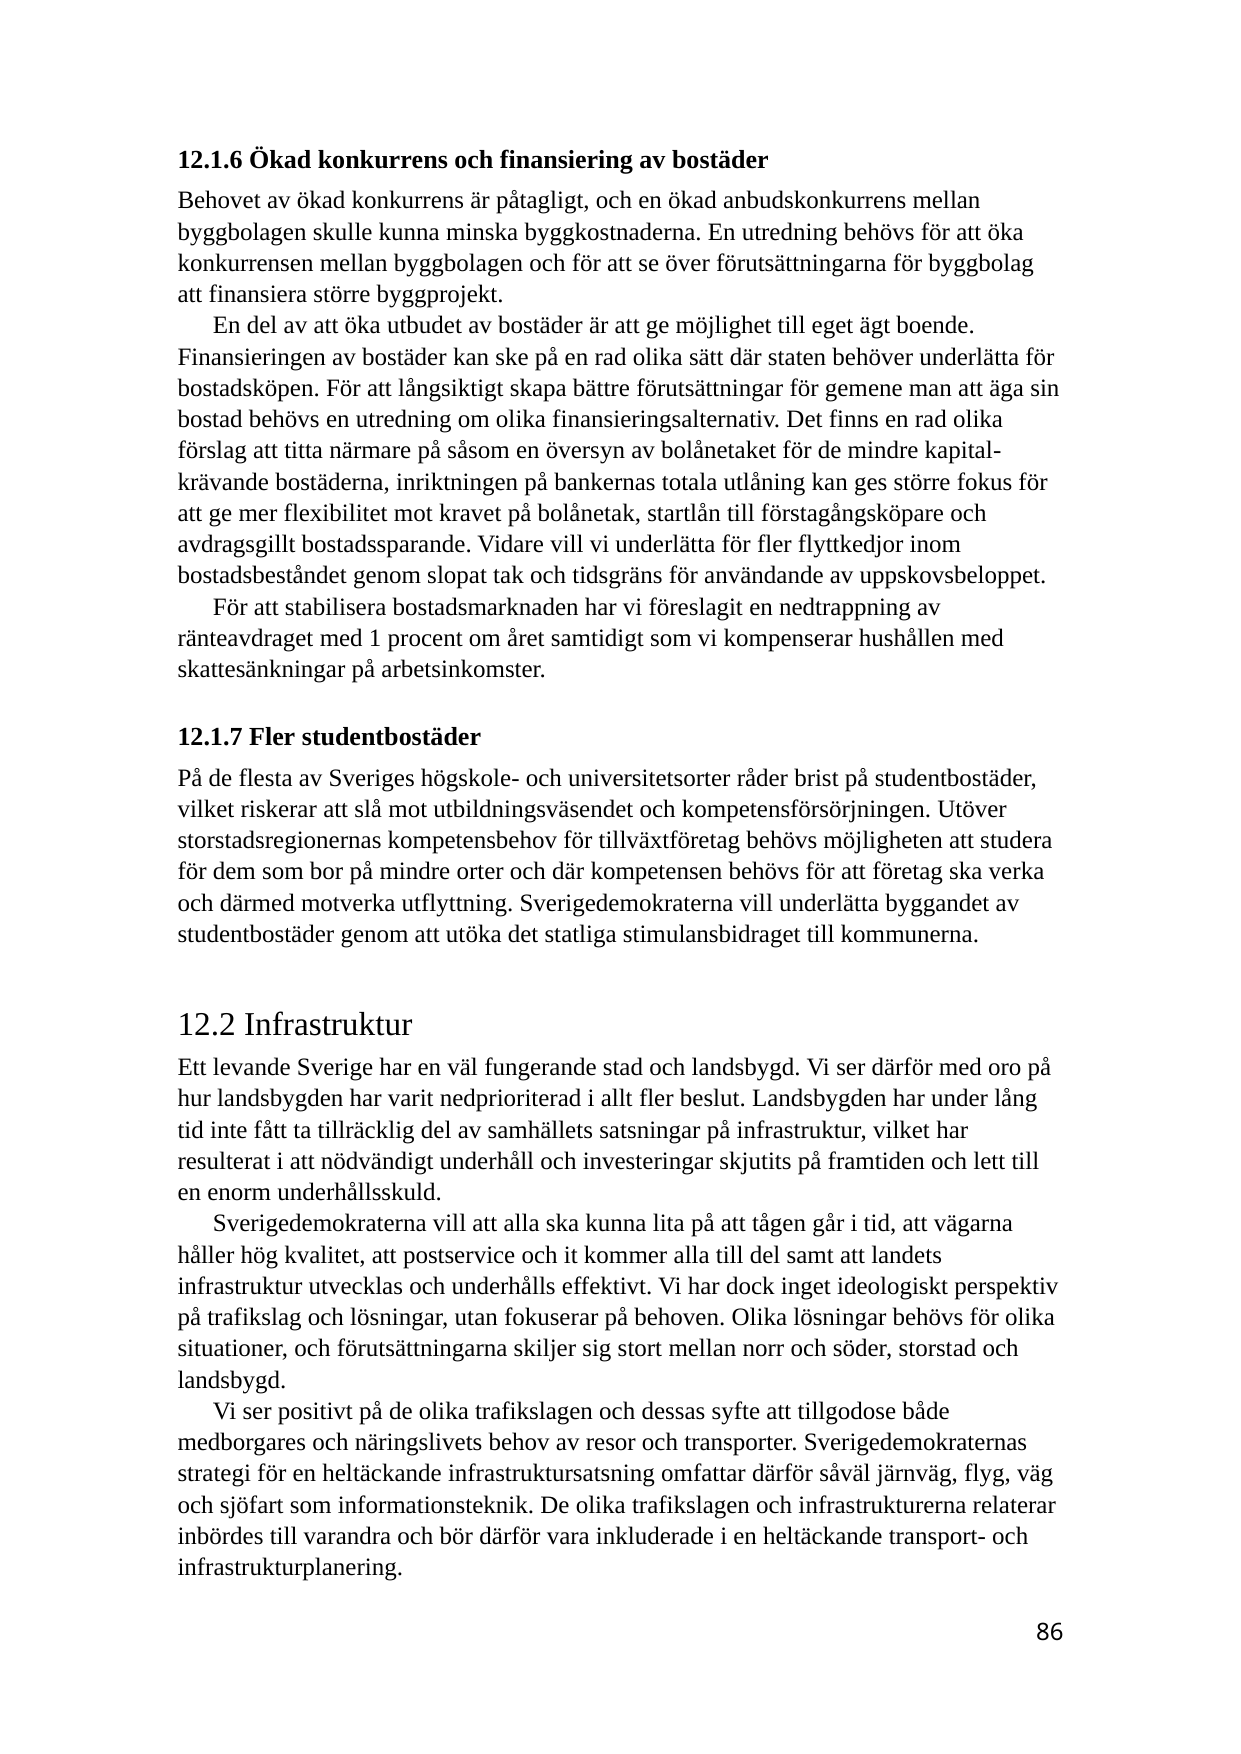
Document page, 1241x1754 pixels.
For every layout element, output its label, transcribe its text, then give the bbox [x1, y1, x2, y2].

text För att stabilisera bostadsmarknaden har vi föreslagit en nedtrappning av ränteavdraget med 1 procent om året samtidigt som vi kompenserar hushållen med skattesänkningar på arbetsinkomster. [177, 589, 1063, 683]
text Sverigedemokraterna vill att alla ska kunna lita på att tågen går i tid, att vägarna håller hög kvalitet, att postservice och it kommer alla till del samt att landets infrastruktur utvecklas och underhålls effektivt. Vi har dock inget ideologiskt perspektiv på trafikslag och lösningar, utan fokuserar på behoven. Olika lösningar behövs för olika situationer, och förutsättningarna skiljer sig stort mellan norr och söder, storstad och landsbygd. [177, 1206, 1063, 1393]
text Fler studentbostäder [177, 721, 1063, 752]
text Infrastruktur [177, 1010, 1063, 1041]
text Behovet av ökad konkurrens är påtagligt, och en ökad anbudskonkurrens mellan byggbolagen skulle kunna minska byggkostnaderna. En utredning behövs för att öka konkurrensen mellan byggbolagen och för att se över förutsättningarna för byggbolag att finansiera större byggprojekt. [177, 183, 1063, 308]
text Ökad konkurrens och finansiering av bostäder [177, 143, 1063, 175]
text En del av att öka utbudet av bostäder är att ge möjlighet till eget ägt boende. Finansieringen av bostäder kan ske på en rad olika sätt där staten behöver underlätta för bostadsköpen. För att långsiktigt skapa bättre förutsättningar för gemene man att äga sin bostad behövs en utredning om olika finansieringsalternativ. Det finns en rad olika förslag att titta närmare på såsom en översyn av bolånetaket för de mindre kapitalkrävande bostäderna, inriktningen på bankernas totala utlåning kan ges större fokus för att ge mer flexibilitet mot kravet på bolånetak, startlån till förstagångsköpare och avdragsgillt bostadssparande. Vidare vill vi underlätta för fler flyttkedjor inom bostadsbeståndet genom slopat tak och tidsgräns för användande av uppskovsbeloppet. [177, 308, 1063, 589]
text Vi ser positivt på de olika trafikslagen och dessas syfte att tillgodose både medborgares och näringslivets behov av resor och transporter. Sverigedemokraternas strategi för en heltäckande infrastruktursatsning omfattar därför såväl järnväg, flyg, väg och sjöfart som informationsteknik. De olika trafikslagen och infrastrukturerna relaterar inbördes till varandra och bör därför vara inkluderade i en heltäckande transport- och infrastrukturplanering. [177, 1393, 1063, 1581]
text På de flesta av Sveriges högskole- och universitetsorter råder brist på studentbostäder, vilket riskerar att slå mot utbildningsväsendet och kompetensförsörjningen. Utöver storstadsregionernas kompetensbehov för tillväxtföretag behövs möjligheten att studera för dem som bor på mindre orter och där kompetensen behövs för att företag ska verka och därmed motverka utflyttning. Sverigedemokraterna vill underlätta byggandet av studentbostäder genom att utöka det statliga stimulansbidraget till kommunerna. [177, 760, 1063, 948]
text Ett levande Sverige har en väl fungerande stad och landsbygd. Vi ser därför med oro på hur landsbygden har varit nedprioriterad i allt fler beslut. Landsbygden har under lång tid inte fått ta tillräcklig del av samhällets satsningar på infrastruktur, vilket har resulterat i att nödvändigt underhåll och investeringar skjutits på framtiden och lett till en enorm underhållsskuld. [177, 1050, 1063, 1206]
